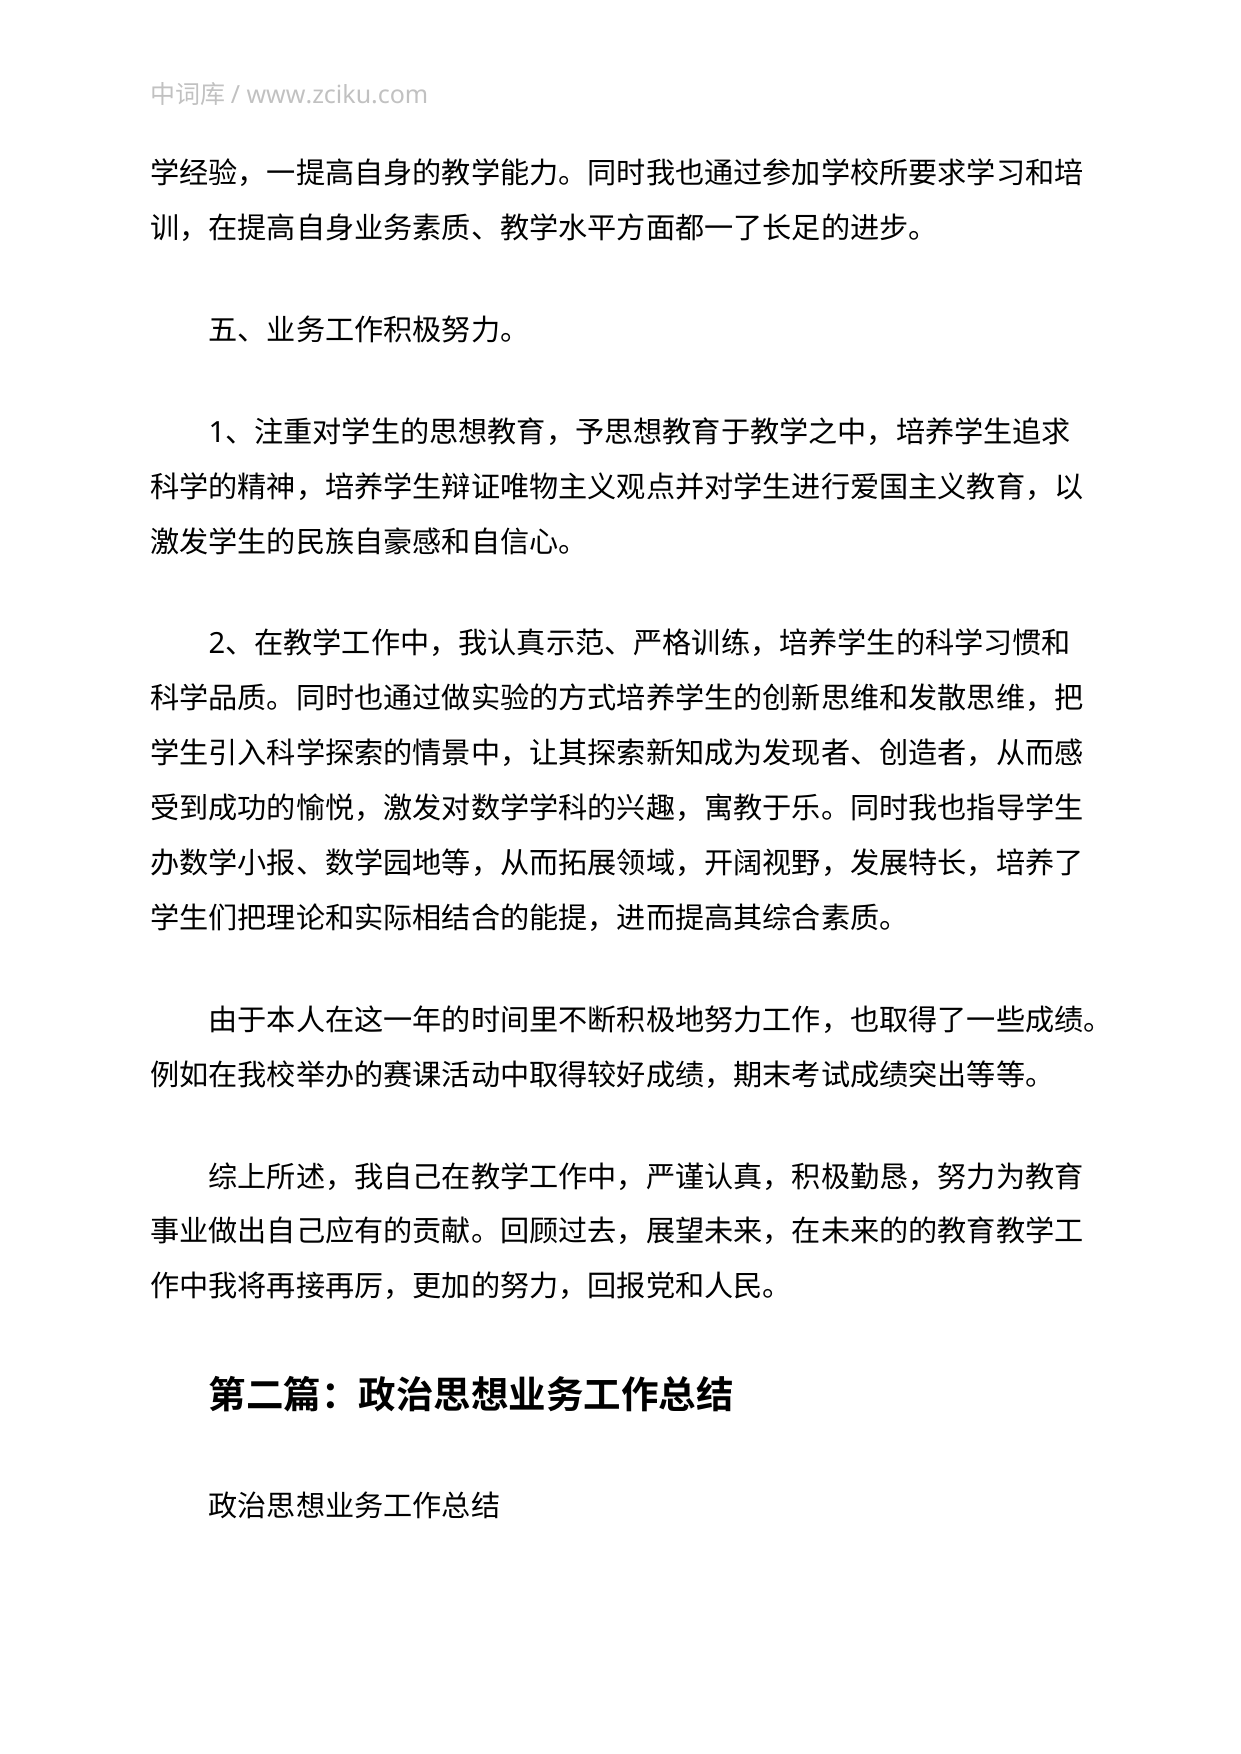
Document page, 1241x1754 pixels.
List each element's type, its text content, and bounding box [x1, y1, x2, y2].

text 1、注重对学生的思想教育，予思想教育于教学之中，培养学生追求科学的精神，培养学生辩证唯物主义观点并对学生进行爱国主义教育，以激发学生的民族自豪感和自信心。 [150, 408, 1090, 561]
text 政治思想业务工作总结 [150, 1482, 1090, 1524]
text 综上所述，我自己在教学工作中，严谨认真，积极勤恳，努力为教育事业做出自己应有的贡献。回顾过去，展望未来，在未来的的教育教学工作中我将再接再厉，更加的努力，回报党和人民。 [150, 1153, 1090, 1305]
text 由于本人在这一年的时间里不断积极地努力工作，也取得了一些成绩。例如在我校举办的赛课活动中取得较好成绩，期末考试成绩突出等等。 [150, 996, 1090, 1094]
text 第二篇：政治思想业务工作总结 [150, 1365, 1090, 1419]
text 2、在教学工作中，我认真示范、严格训练，培养学生的科学习惯和科学品质。同时也通过做实验的方式培养学生的创新思维和发散思维，把学生引入科学探索的情景中，让其探索新知成为发现者、创造者，从而感受到成功的愉悦，激发对数学学科的兴趣，寓教于乐。同时我也指导学生办数学小报、数学园地等，从而拓展领域，开阔视野，发展特长，培养了学生们把理论和实际相结合的能提，进而提高其综合素质。 [150, 620, 1090, 937]
text 五、业务工作积极努力。 [150, 307, 1090, 349]
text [150, 150, 1090, 247]
